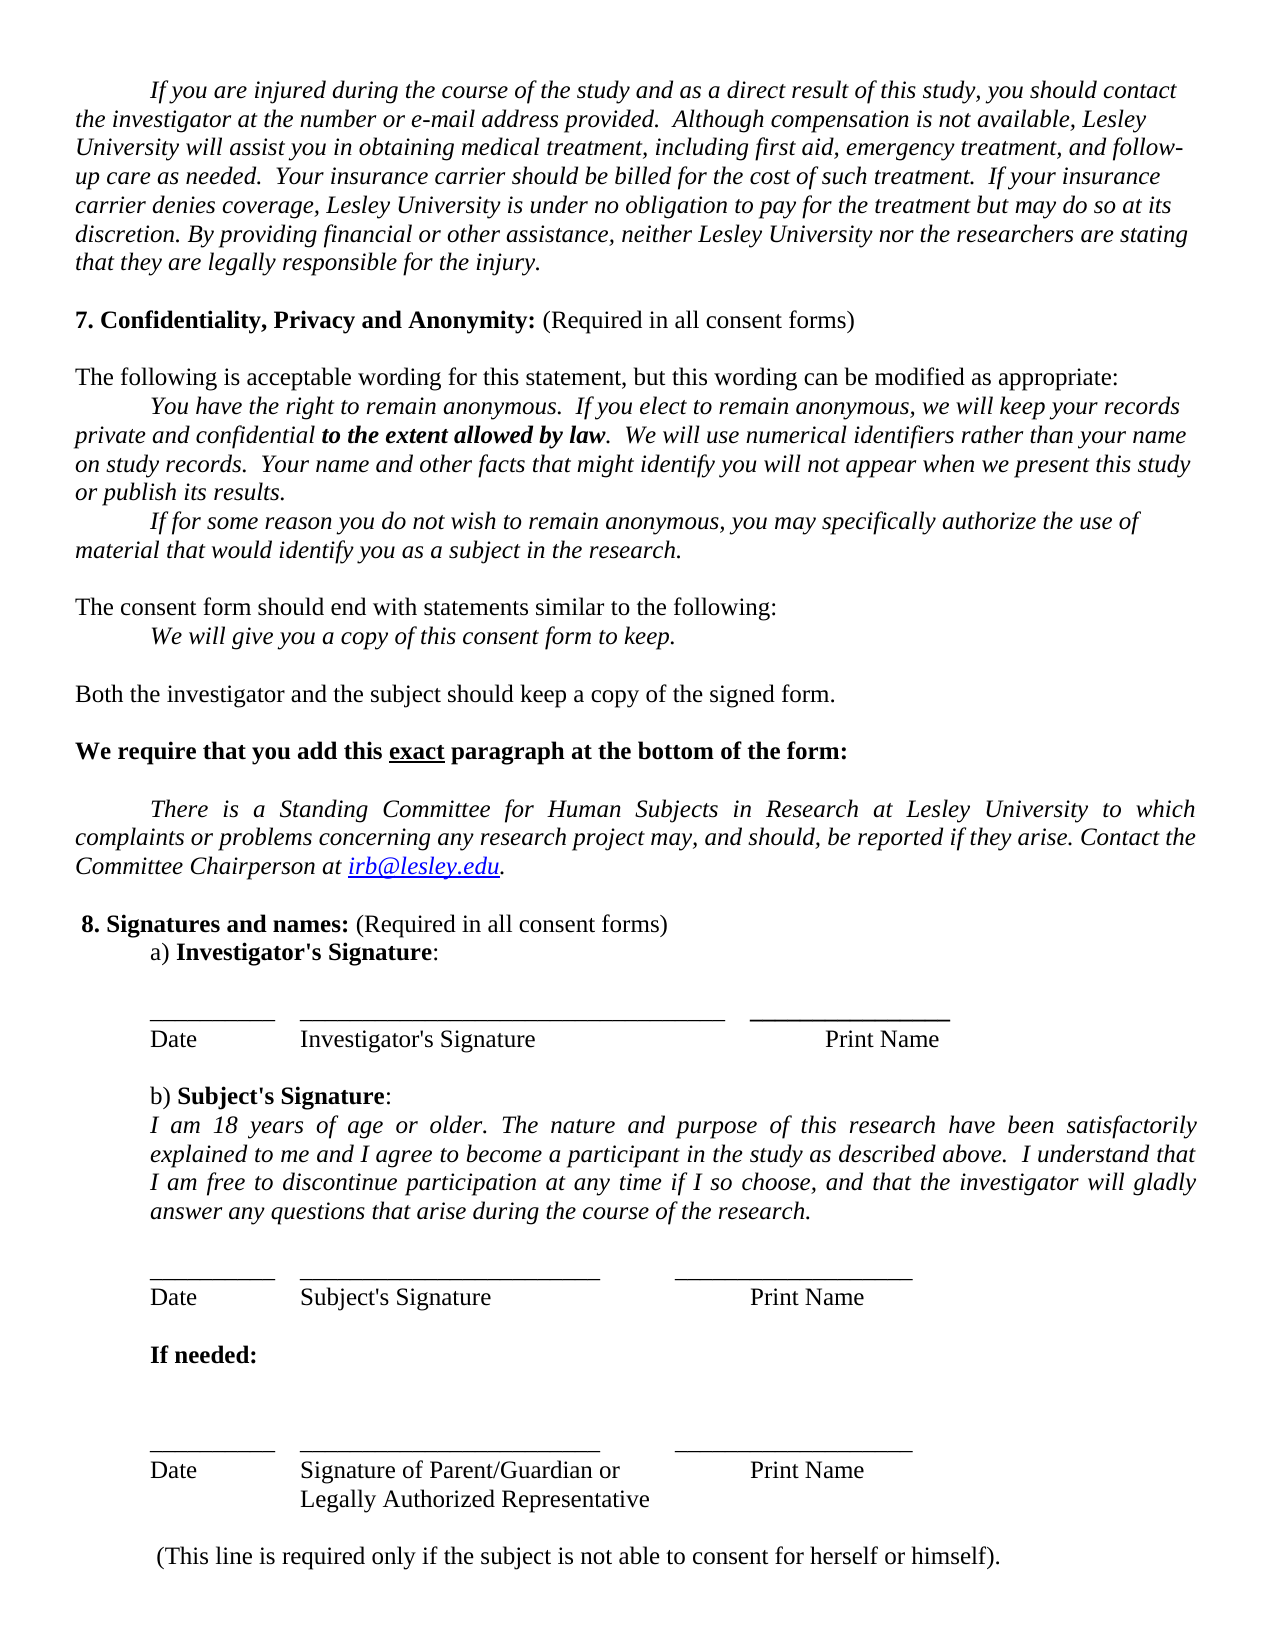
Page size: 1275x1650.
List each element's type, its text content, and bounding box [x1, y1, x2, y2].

text b) Subject's Signature: [150, 1081, 1200, 1110]
text (This line is required only if the subject is not able to consent for herself or himself). [150, 1541, 1200, 1570]
text Date Signature of Parent/Guardian or Print Name [150, 1455, 1200, 1484]
text 8. Signatures and names: (Required in all consent forms) [75, 909, 1200, 937]
text If needed: [150, 1340, 1200, 1369]
text If you are injured during the course of the study and as a direct result of this study, you should contact the investigator at the number or e-mail address provided. Although compensation is not available, Lesley University will assist you in obtaining medical treatment, including first aid, emergency treatment, and follow-up care as needed. Your insurance carrier should be billed for the cost of such treatment. If your insurance carrier denies coverage, Lesley University is under no obligation to pay for the treatment but may do so at its discretion. By providing financial or other assistance, neither Lesley University nor the researchers are stating that they are legally responsible for the injury. [75, 75, 1200, 276]
text __________ ________________________ ___________________ [150, 1426, 1200, 1455]
text The consent form should end with statements similar to the following: [75, 592, 1200, 621]
text I am 18 years of age or older. The nature and purpose of this research have been satisfactorily explained to me and I agree to become a participant in the study as described above. I understand that I am free to discontinue participation at any time if I so choose, and that the investigator will gladly answer any questions that arise during the course of the research. [150, 1110, 1200, 1225]
text __________ __________________________________ ________________ [150, 995, 1200, 1024]
text 7. Confidentiality, Privacy and Anonymity: (Required in all consent forms) [75, 305, 1200, 334]
text Date Subject's Signature Print Name [150, 1282, 1200, 1311]
text You have the right to remain anonymous. If you elect to remain anonymous, we will keep your records private and confidential to the extent allowed by law. We will use numerical identifiers rather than your name on study records. Your name and other facts that might identify you will not appear when we present this study or publish its results. [75, 391, 1200, 506]
text We require that you add this exact paragraph at the bottom of the form: [75, 736, 1200, 765]
text If for some reason you do not wish to remain anonymous, you may specifically authorize the use of material that would identify you as a subject in the research. [75, 506, 1200, 564]
text Legally Authorized Representative [150, 1484, 1200, 1512]
text The following is acceptable wording for this statement, but this wording can be modified as appropriate: [75, 362, 1200, 391]
text Date Investigator's Signature Print Name [150, 1024, 1200, 1052]
text Both the investigator and the subject should keep a copy of the signed form. [75, 679, 1200, 707]
text There is a Standing Committee for Human Subjects in Research at Lesley University to which complaints or problems concerning any research project may, and should, be reported if they arise. Contact the Committee Chairperson at irb@lesley.edu. [75, 794, 1200, 880]
text __________ ________________________ ___________________ [150, 1254, 1200, 1282]
text We will give you a copy of this consent form to keep. [75, 621, 1200, 650]
text a) Investigator's Signature: [150, 937, 1200, 966]
